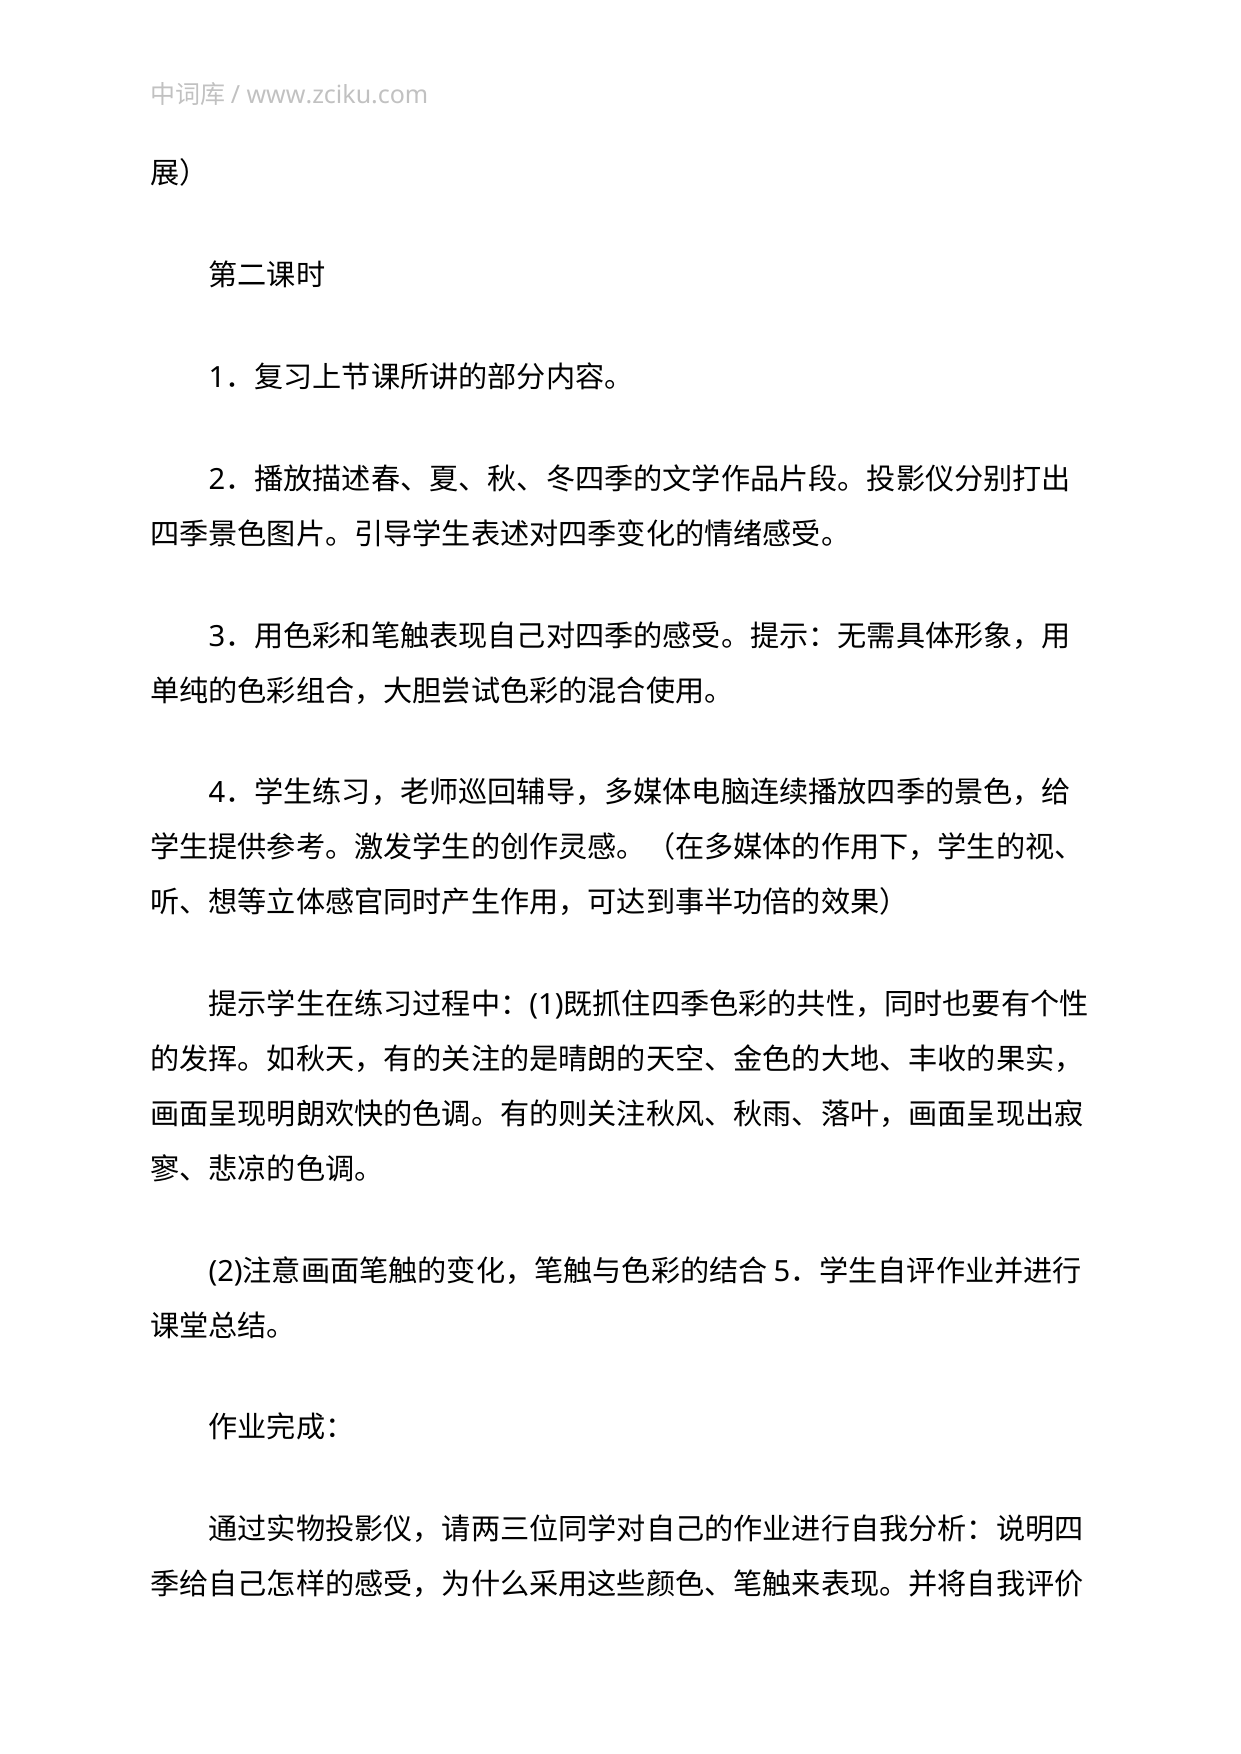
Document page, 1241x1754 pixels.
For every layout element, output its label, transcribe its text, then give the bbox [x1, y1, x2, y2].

text 1．复习上节课所讲的部分内容。 [150, 353, 1090, 396]
text 2．播放描述春、夏、秋、冬四季的文学作品片段。投影仪分别打出四季景色图片。引导学生表述对四季变化的情绪感受。 [150, 456, 1090, 553]
text 第二课时 [150, 252, 1090, 294]
text 3．用色彩和笔触表现自己对四季的感受。提示：无需具体形象，用单纯的色彩组合，大胆尝试色彩的混合使用。 [150, 612, 1090, 709]
text (2)注意画面笔触的变化，笔触与色彩的结合5．学生自评作业并进行课堂总结。 [150, 1247, 1090, 1344]
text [150, 150, 1090, 192]
text 4．学生练习，老师巡回辅导，多媒体电脑连续播放四季的景色，给学生提供参考。激发学生的创作灵感。（在多媒体的作用下，学生的视、听、想等立体感官同时产生作用，可达到事半功倍的效果） [150, 769, 1090, 921]
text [150, 1506, 1090, 1603]
text 提示学生在练习过程中：(1)既抓住四季色彩的共性，同时也要有个性的发挥。如秋天，有的关注的是晴朗的天空、金色的大地、丰收的果实，画面呈现明朗欢快的色调。有的则关注秋风、秋雨、落叶，画面呈现出寂寥、悲凉的色调。 [150, 981, 1090, 1188]
text 作业完成： [150, 1404, 1090, 1446]
